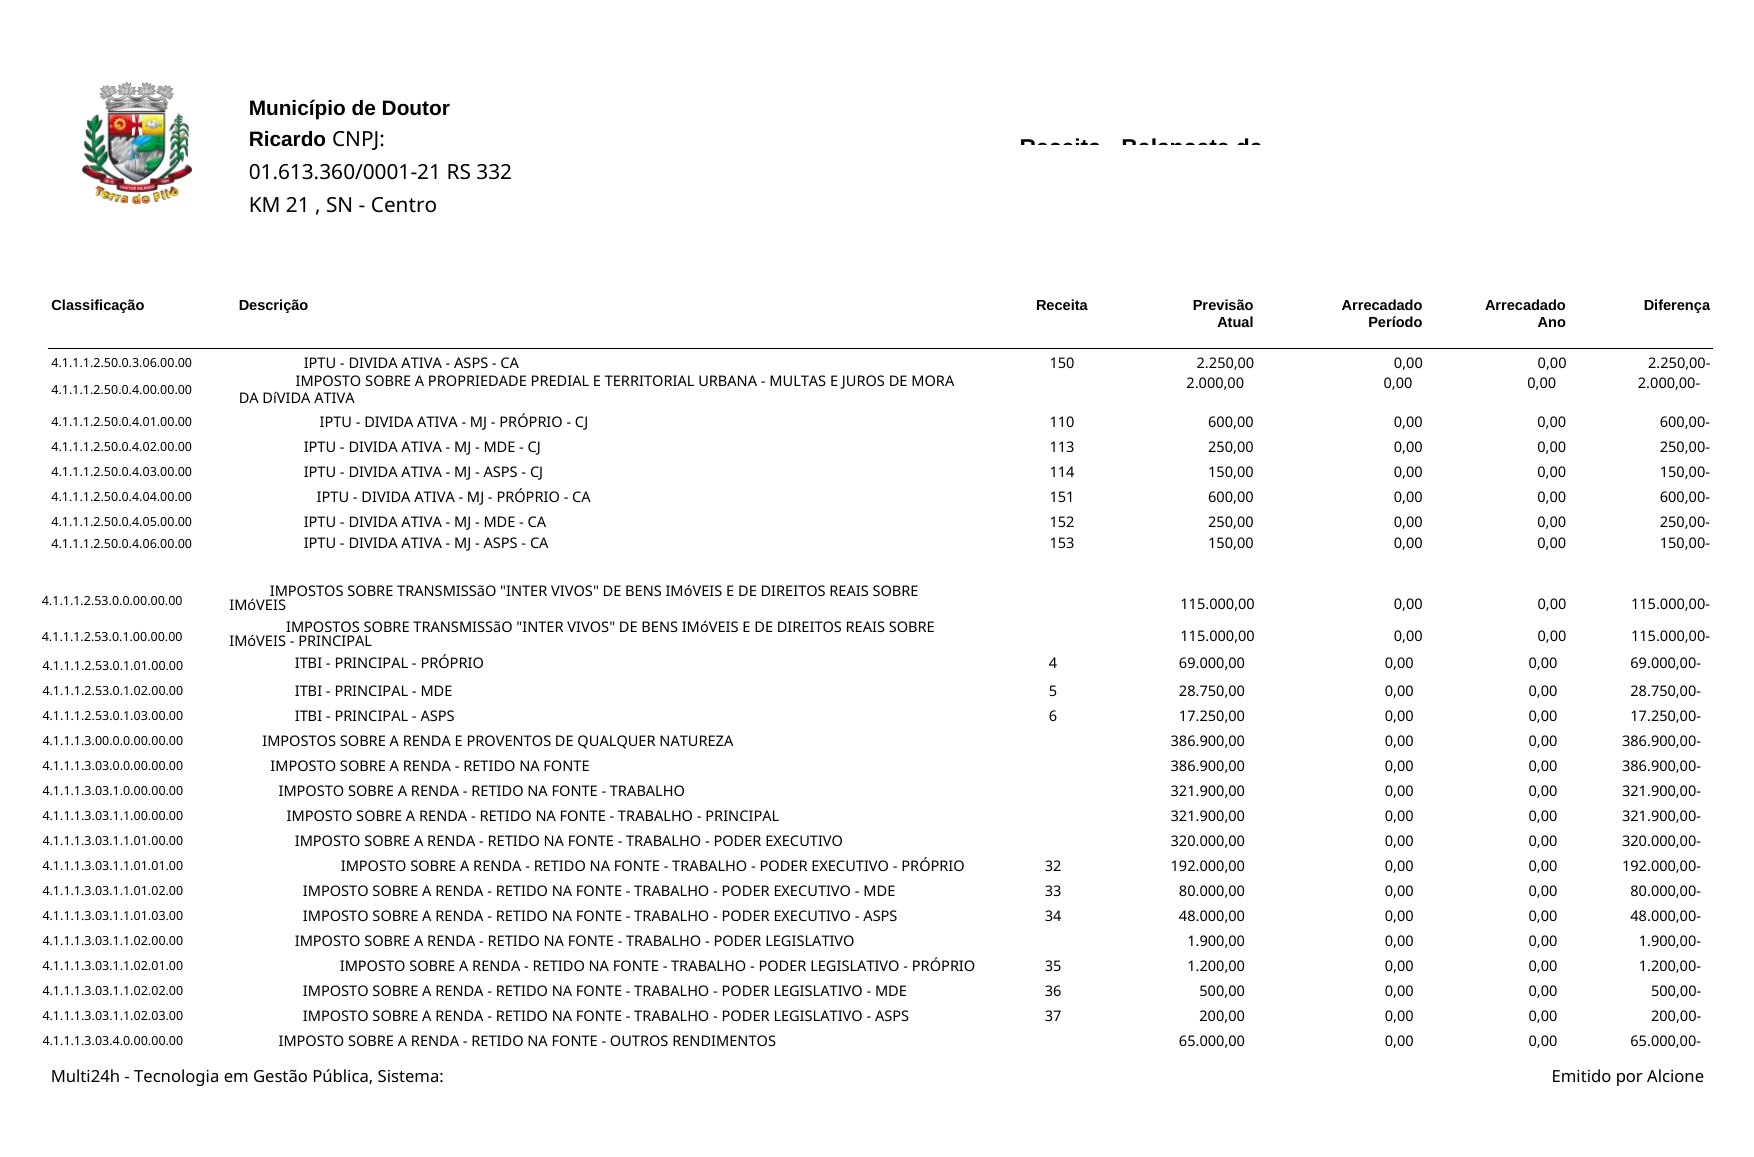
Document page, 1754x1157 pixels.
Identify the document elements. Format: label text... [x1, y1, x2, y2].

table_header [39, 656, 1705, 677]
text 4.1.1.1.2.53.0.1.00.00.00 IMPOSTOS SOBRE TRANSMISSãO "INTER VIVOS" DE BENS IMóVEIS E DE DIREITOS REAIS SOBRE IMóVEIS - PRINCIPAL [42, 617, 977, 651]
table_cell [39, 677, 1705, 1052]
text 2.000,00 0,00 0,00 2.000,00- [25, 373, 1700, 393]
picture [72, 81, 199, 218]
text 4.1.1.1.2.53.0.0.00.00.00 IMPOSTOS SOBRE TRANSMISSãO "INTER VIVOS" DE BENS IMóVEIS E DE DIREITOS REAIS SOBRE IMóVEIS [42, 581, 961, 614]
